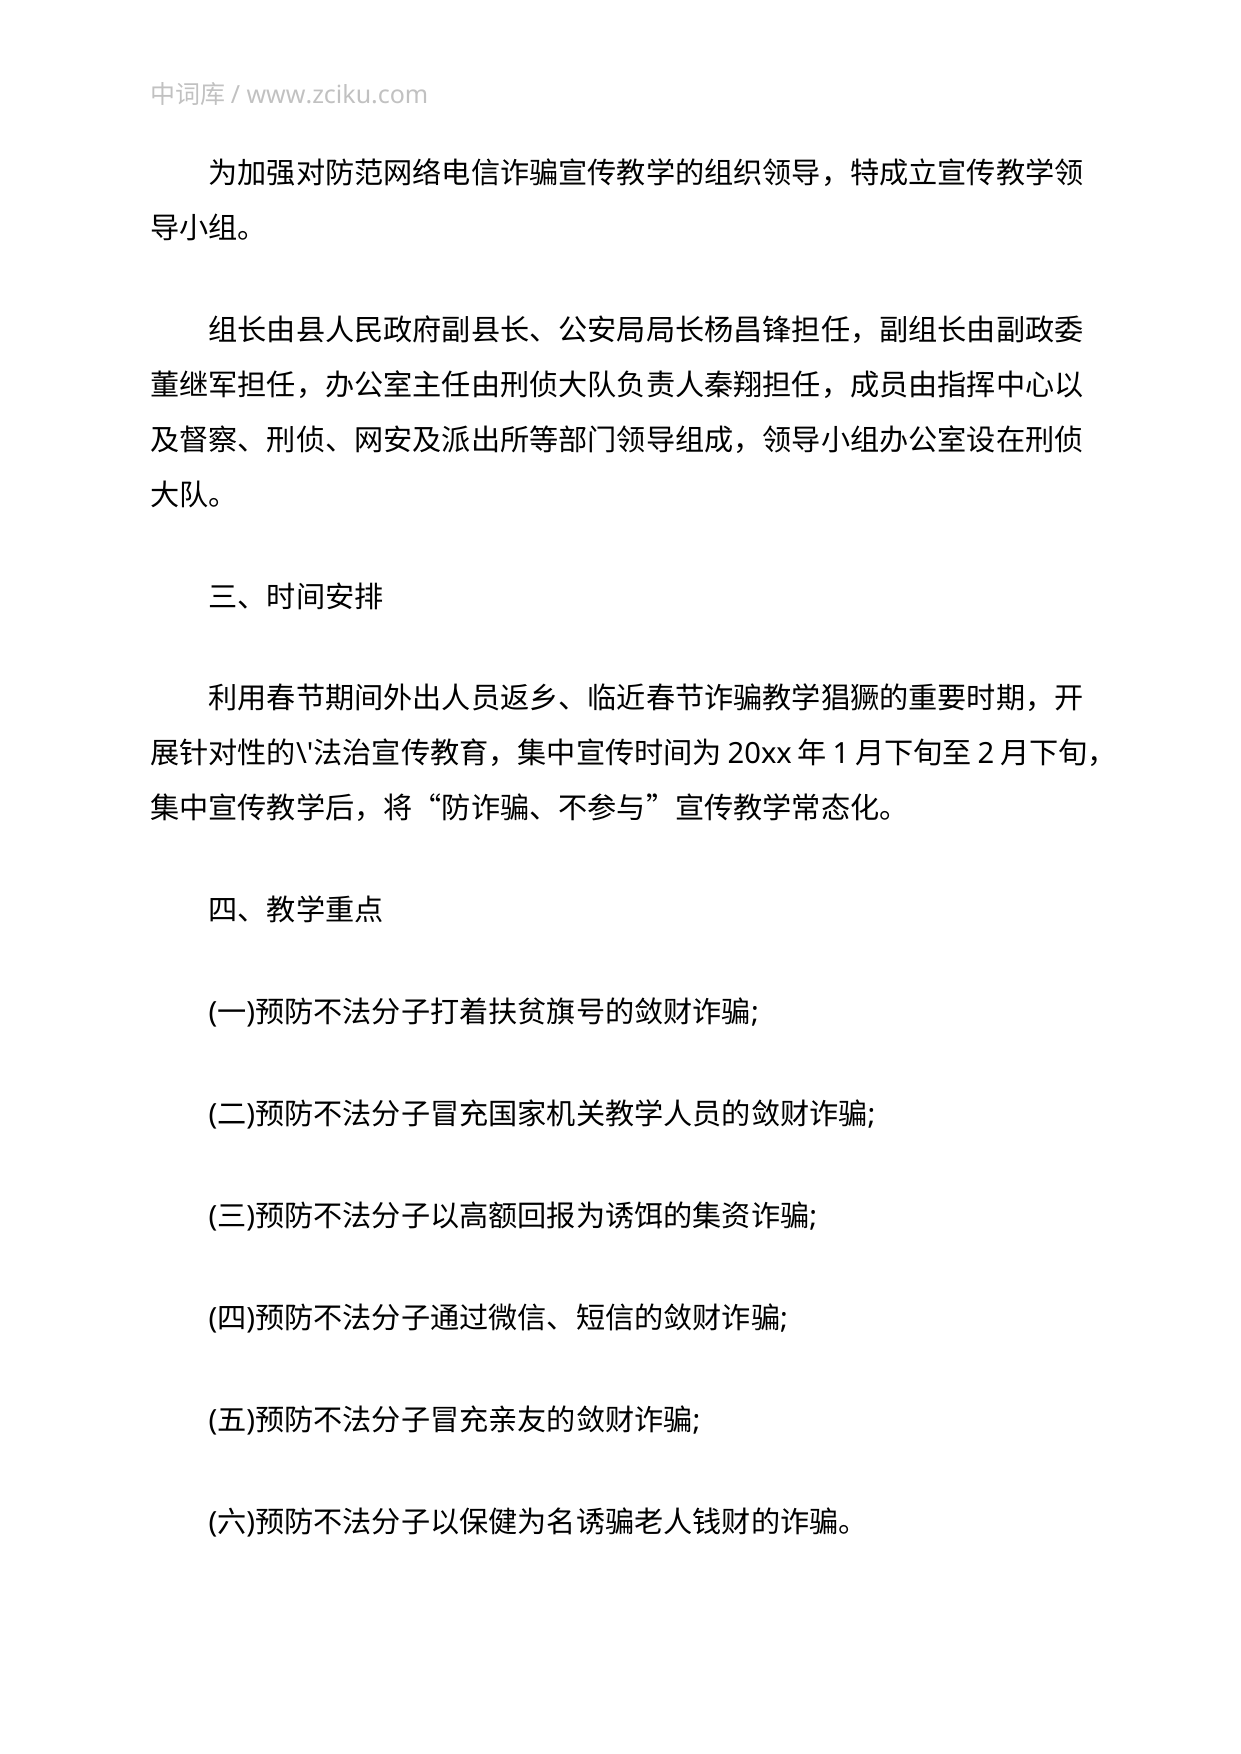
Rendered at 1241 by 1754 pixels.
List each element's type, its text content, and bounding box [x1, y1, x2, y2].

text (三)预防不法分子以高额回报为诱饵的集资诈骗; [150, 1192, 1090, 1235]
text (六)预防不法分子以保健为名诱骗老人钱财的诈骗。 [150, 1498, 1090, 1541]
text 三、时间安排 [150, 573, 1090, 615]
text 组长由县人民政府副县长、公安局局长杨昌锋担任，副组长由副政委董继军担任，办公室主任由刑侦大队负责人秦翔担任，成员由指挥中心以及督察、刑侦、网安及派出所等部门领导组成，领导小组办公室设在刑侦大队。 [150, 307, 1090, 514]
text 四、教学重点 [150, 887, 1090, 929]
text (四)预防不法分子通过微信、短信的敛财诈骗; [150, 1294, 1090, 1337]
text (一)预防不法分子打着扶贫旗号的敛财诈骗; [150, 988, 1090, 1031]
text 利用春节期间外出人员返乡、临近春节诈骗教学猖獗的重要时期，开展针对性的\'法治宣传教育，集中宣传时间为20xx年1月下旬至2月下旬，集中宣传教学后，将“防诈骗、不参与”宣传教学常态化。 [150, 675, 1090, 827]
text 为加强对防范网络电信诈骗宣传教学的组织领导，特成立宣传教学领导小组。 [150, 150, 1090, 247]
text (五)预防不法分子冒充亲友的敛财诈骗; [150, 1396, 1090, 1439]
text (二)预防不法分子冒充国家机关教学人员的敛财诈骗; [150, 1090, 1090, 1133]
